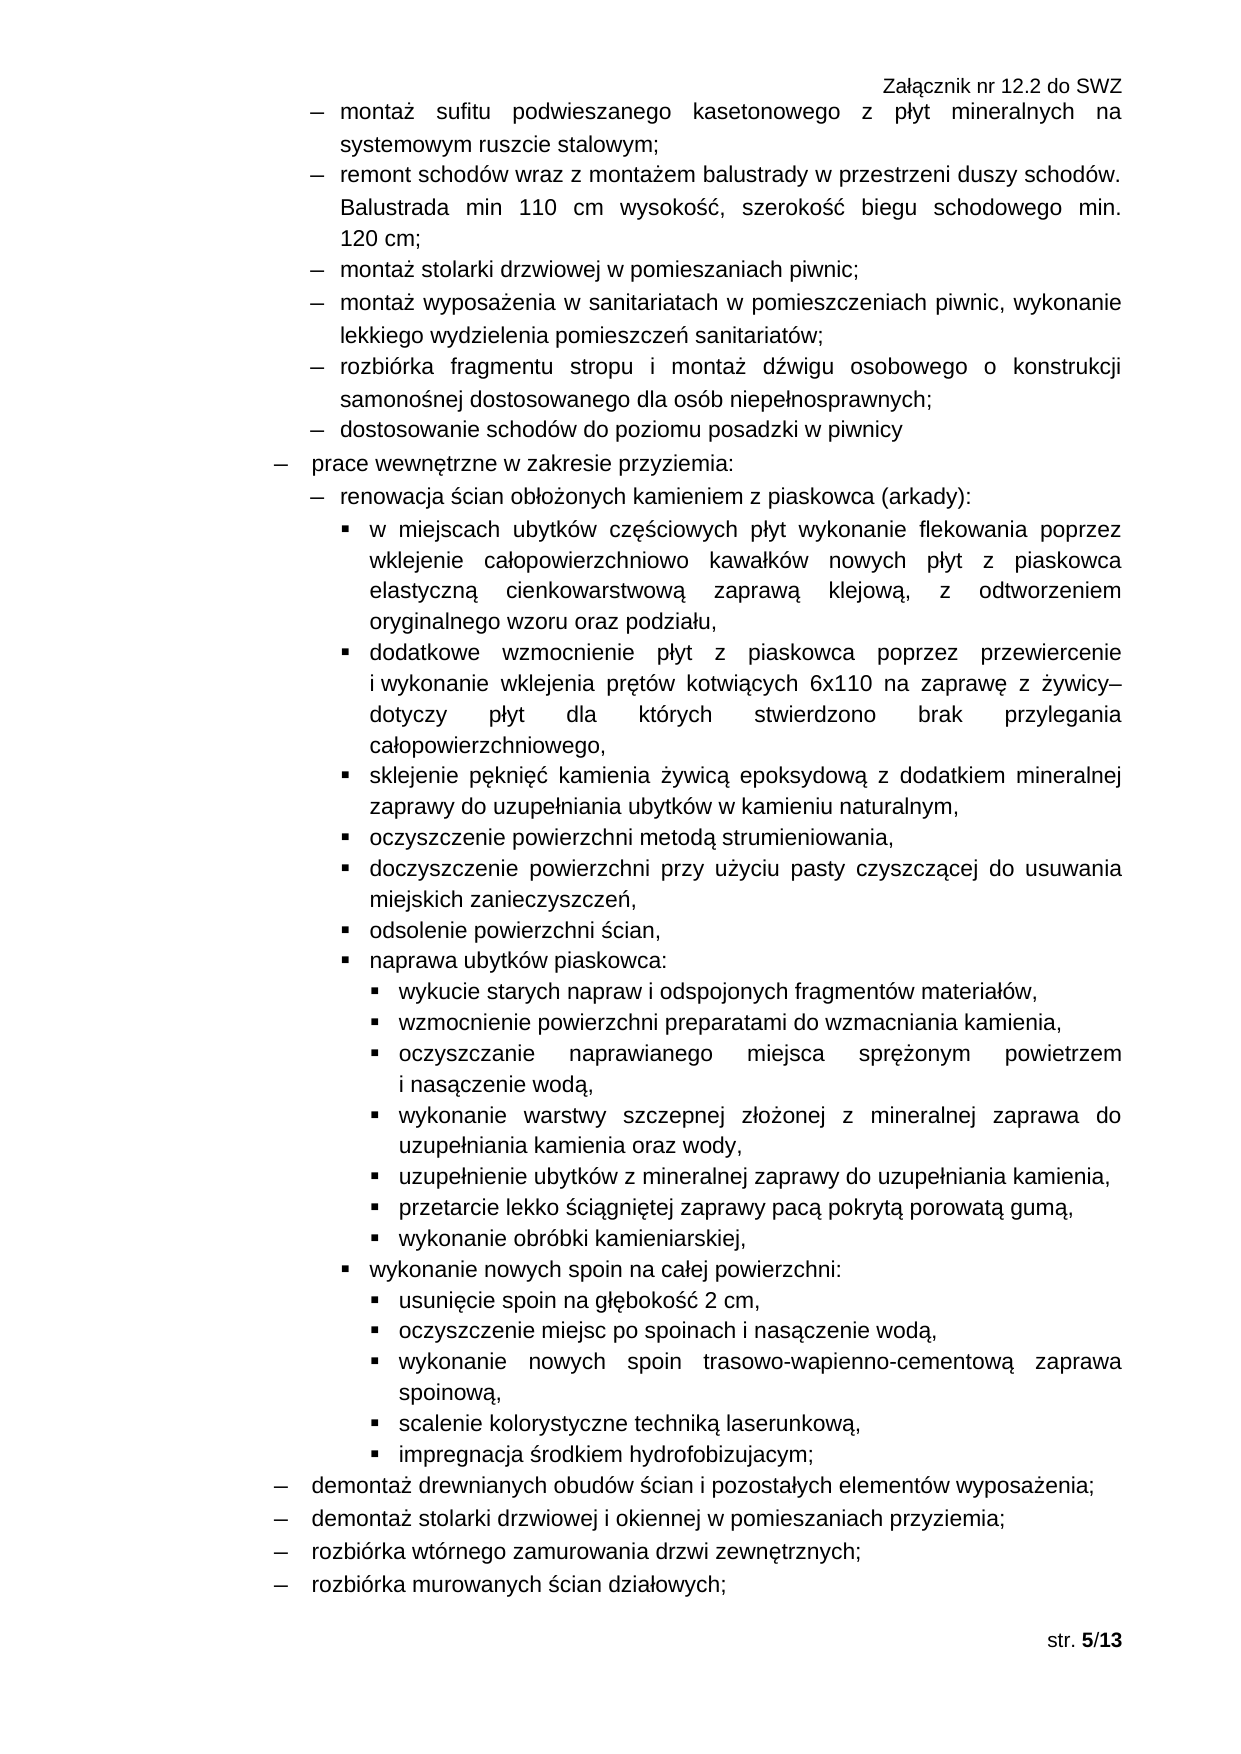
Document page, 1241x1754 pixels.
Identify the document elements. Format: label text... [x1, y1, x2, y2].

list oczyszczenie miejsc po spoinach i nasączenie wodą, [369, 1317, 1122, 1344]
list wykonanie nowych spoin na całej powierzchni: [340, 1256, 1122, 1282]
list rozbiórka fragmentu stropu i montaż dźwigu osobowego o konstrukcji samonośnej dostosowanego dla osób niepełnosprawnych; [310, 353, 1122, 412]
list prace wewnętrzne w zakresie przyziemia: [274, 449, 1122, 478]
list oczyszczanie naprawianego miejsca sprężonym powietrzem i nasączenie wodą, [369, 1040, 1122, 1097]
list scalenie kolorystyczne techniką laserunkową, [369, 1410, 1122, 1436]
list wykonanie nowych spoin trasowo-wapienno-cementową zaprawa spoinową, [369, 1348, 1122, 1405]
list doczyszczenie powierzchni przy użyciu pasty czyszczącej do usuwania miejskich zanieczyszczeń, [340, 855, 1122, 912]
list renowacja ścian obłożonych kamieniem z piaskowca (arkady): [310, 483, 1122, 511]
list wykonanie warstwy szczepnej złożonej z mineralnej zaprawa do uzupełniania kamienia oraz wody, [369, 1102, 1122, 1159]
list remont schodów wraz z montażem balustrady w przestrzeni duszy schodów. Balustrada min 110 cm wysokość, szerokość biegu schodowego min. 120 cm; [310, 161, 1122, 251]
list montaż wyposażenia w sanitariatach w pomieszczeniach piwnic, wykonanie lekkiego wydzielenia pomieszczeń sanitariatów; [310, 289, 1122, 348]
list w miejscach ubytków częściowych płyt wykonanie flekowania poprzez wklejenie całopowierzchniowo kawałków nowych płyt z piaskowca elastyczną cienkowarstwową zaprawą klejową, z odtworzeniem oryginalnego wzoru oraz podziału, [340, 516, 1122, 634]
list demontaż drewnianych obudów ścian i pozostałych elementów wyposażenia; [274, 1472, 1122, 1500]
list impregnacja środkiem hydrofobizujacym; [369, 1441, 1122, 1467]
list wykucie starych napraw i odspojonych fragmentów materiałów, [369, 978, 1122, 1004]
list dodatkowe wzmocnienie płyt z piaskowca poprzez przewiercenie i wykonanie wklejenia prętów kotwiących 6x110 na zaprawę z żywicy– dotyczy płyt dla których stwierdzono brak przylegania całopowierzchniowego, [340, 639, 1122, 758]
list dostosowanie schodów do poziomu posadzki w piwnicy [310, 416, 1122, 445]
list naprawa ubytków piaskowca: [340, 947, 1122, 974]
list demontaż stolarki drzwiowej i okiennej w pomieszaniach przyziemia; [274, 1505, 1122, 1533]
list wzmocnienie powierzchni preparatami do wzmacniania kamienia, [369, 1009, 1122, 1035]
list montaż sufitu podwieszanego kasetonowego z płyt mineralnych na systemowym ruszcie stalowym; [310, 98, 1122, 157]
list usunięcie spoin na głębokość 2 cm, [369, 1287, 1122, 1313]
list rozbiórka murowanych ścian działowych; [274, 1571, 1122, 1599]
list wykonanie obróbki kamieniarskiej, [369, 1225, 1122, 1251]
list odsolenie powierzchni ścian, [340, 917, 1122, 943]
list montaż stolarki drzwiowej w pomieszaniach piwnic; [310, 256, 1122, 284]
list rozbiórka wtórnego zamurowania drzwi zewnętrznych; [274, 1538, 1122, 1566]
list uzupełnienie ubytków z mineralnej zaprawy do uzupełniania kamienia, [369, 1163, 1122, 1189]
list oczyszczenie powierzchni metodą strumieniowania, [340, 824, 1122, 850]
list sklejenie pęknięć kamienia żywicą epoksydową z dodatkiem mineralnej zaprawy do uzupełniania ubytków w kamieniu naturalnym, [340, 762, 1122, 819]
list przetarcie lekko ściągniętej zaprawy pacą pokrytą porowatą gumą, [369, 1194, 1122, 1220]
